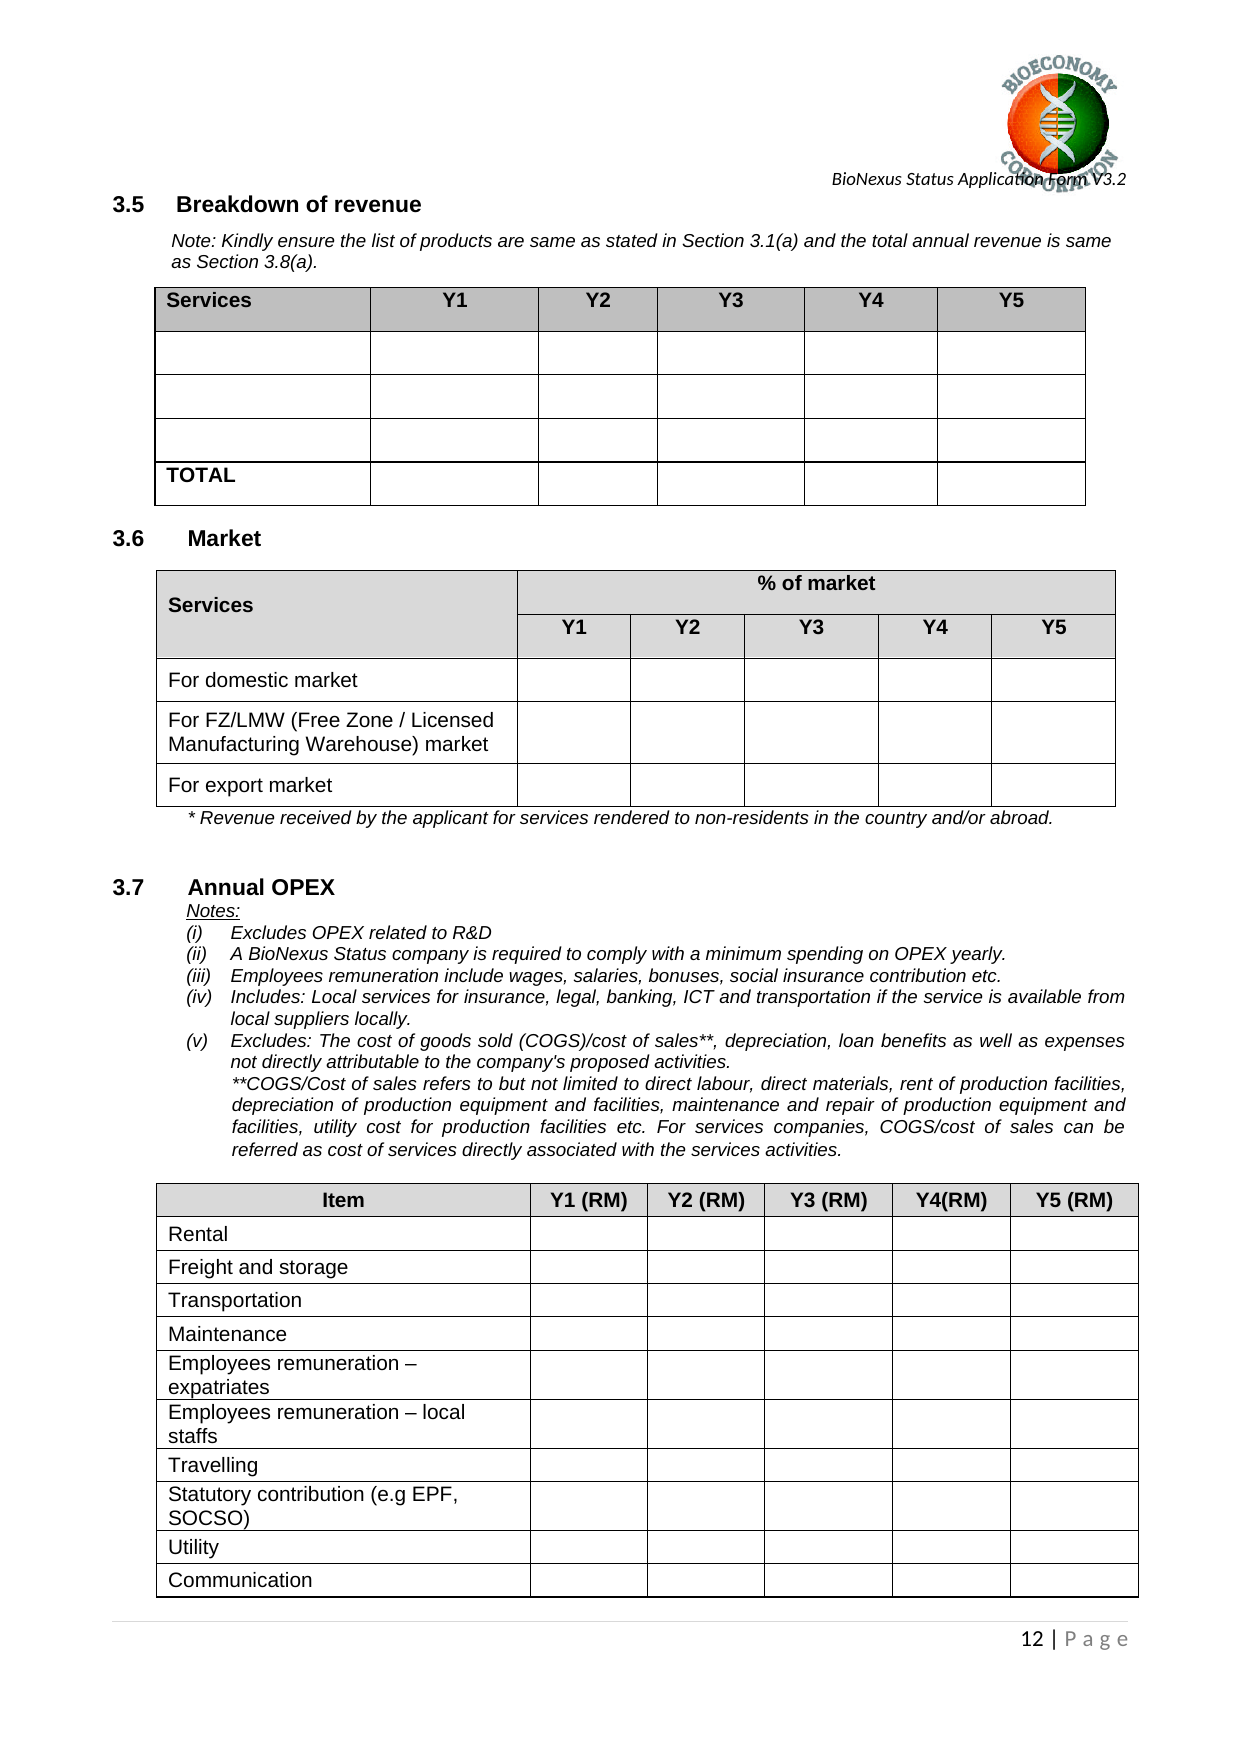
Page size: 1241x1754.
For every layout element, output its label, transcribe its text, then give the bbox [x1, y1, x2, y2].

table_cell [531, 1317, 647, 1349]
table_cell [893, 1351, 1010, 1398]
table_cell [531, 1564, 647, 1596]
table_cell [658, 419, 804, 461]
table_cell [992, 764, 1115, 806]
table_cell For FZ/LMW (Free Zone / Licensed Manufacturing Warehouse) market [157, 702, 517, 762]
table_header Y5 (RM) [1011, 1184, 1138, 1216]
table_cell Statutory contribution (e.g EPF, SOCSO) [157, 1482, 530, 1530]
table_cell [156, 332, 370, 374]
table_cell [805, 332, 937, 374]
table_cell [531, 1482, 647, 1530]
table_cell [531, 1400, 647, 1447]
table_cell [765, 1449, 892, 1481]
table_cell [1011, 1449, 1138, 1481]
table_cell [518, 702, 630, 762]
table_cell [539, 463, 657, 505]
table_cell [765, 1482, 892, 1530]
list Excludes: The cost of goods sold (COGS)/cost of sales**, depreciation, loan benefits as well as expenses not directly attributable to the company's proposed activities. [186, 1029, 1128, 1073]
table_header Y4(RM) [893, 1184, 1010, 1216]
table_cell Employees remuneration – local staffs [157, 1400, 530, 1447]
table_cell [805, 419, 937, 461]
table_header Item [157, 1184, 530, 1216]
table_cell [805, 375, 937, 418]
table_cell [1011, 1531, 1138, 1563]
table_cell [765, 1351, 892, 1398]
table_cell [992, 702, 1115, 762]
table_header Services [156, 288, 370, 331]
table_cell [893, 1400, 1010, 1447]
table_cell [893, 1449, 1010, 1481]
table_cell [648, 1482, 764, 1530]
table_cell [938, 332, 1085, 374]
table_cell [658, 332, 804, 374]
table_cell [648, 1217, 764, 1249]
table_header Y3 [658, 288, 804, 331]
table_cell [648, 1317, 764, 1349]
table_cell [879, 764, 991, 806]
table_cell Y3 [745, 615, 878, 657]
table_cell [371, 463, 538, 505]
table_cell [648, 1564, 764, 1596]
table_cell [893, 1217, 1010, 1249]
table_cell [1011, 1400, 1138, 1447]
table_cell [765, 1531, 892, 1563]
table_cell [893, 1564, 1010, 1596]
table_cell For domestic market [157, 659, 517, 701]
list Includes: Local services for insurance, legal, banking, ICT and transportation if the service is available from local suppliers locally. [186, 986, 1128, 1029]
table_cell [745, 659, 878, 701]
table_header Y1 [371, 288, 538, 331]
table_cell [371, 375, 538, 418]
table_cell [765, 1217, 892, 1249]
table_cell For export market [157, 764, 517, 806]
table_cell [765, 1400, 892, 1447]
table_cell [1011, 1217, 1138, 1249]
table_header Y1 (RM) [531, 1184, 647, 1216]
table_cell Communication [157, 1564, 530, 1596]
table_cell [371, 419, 538, 461]
table_header Y2 (RM) [648, 1184, 764, 1216]
table_cell [1011, 1284, 1138, 1316]
list Employees remuneration include wages, salaries, bonuses, social insurance contribution etc. [186, 965, 1128, 986]
table_cell [539, 419, 657, 461]
table_cell [893, 1531, 1010, 1563]
table_cell Employees remuneration – expatriates [157, 1351, 530, 1398]
table_cell [893, 1482, 1010, 1530]
table_cell [992, 659, 1115, 701]
table_cell TOTAL [156, 463, 370, 505]
table_cell [765, 1251, 892, 1283]
text * Revenue received by the applicant for services rendered to non-residents in the country and/or abroad. [112, 807, 1128, 829]
table_cell [631, 659, 744, 701]
table_cell [371, 332, 538, 374]
table_cell Maintenance [157, 1317, 530, 1349]
table_cell Y4 [879, 615, 991, 657]
table_cell [893, 1317, 1010, 1349]
text 3.7 Annual OPEX [112, 874, 1128, 900]
table_cell [893, 1251, 1010, 1283]
table_cell [765, 1284, 892, 1316]
table_cell [745, 702, 878, 762]
table_cell [805, 463, 937, 505]
table_cell [938, 375, 1085, 418]
table_cell [938, 419, 1085, 461]
table_cell [531, 1351, 647, 1398]
table_cell Travelling [157, 1449, 530, 1481]
list Excludes OPEX related to R&D [186, 922, 1128, 943]
table_cell Y1 [518, 615, 630, 657]
table_cell [156, 375, 370, 418]
table_header Y5 [938, 288, 1085, 331]
table_cell [648, 1449, 764, 1481]
table_cell [648, 1400, 764, 1447]
table_cell [539, 332, 657, 374]
table_cell [518, 659, 630, 701]
table_cell [648, 1284, 764, 1316]
table_header Services [157, 571, 517, 657]
table_cell [765, 1564, 892, 1596]
table_cell Freight and storage [157, 1251, 530, 1283]
table_cell [745, 764, 878, 806]
table_cell [531, 1217, 647, 1249]
text Note: Kindly ensure the list of products are same as stated in Section 3.1(a) and the total annual revenue is same as Section 3.8(a). [171, 229, 1128, 272]
table_cell [1011, 1564, 1138, 1596]
table_cell Transportation [157, 1284, 530, 1316]
table_cell [648, 1531, 764, 1563]
list **COGS/Cost of sales refers to but not limited to direct labour, direct materials, rent of production facilities, depreciation of production equipment and facilities, maintenance and repair of production equipment and facilities, utility cost for production facilities etc. For services companies, COGS/cost of sales can be referred as cost of services directly associated with the services activities. [232, 1073, 1128, 1161]
table_cell [1011, 1251, 1138, 1283]
table_cell [893, 1284, 1010, 1316]
table_cell [531, 1531, 647, 1563]
picture [988, 47, 1128, 191]
text 3.6 Market [112, 318, 1128, 551]
table_cell [631, 702, 744, 762]
table_cell [1011, 1482, 1138, 1530]
table_cell [938, 463, 1085, 505]
table_cell [539, 375, 657, 418]
table_cell [631, 764, 744, 806]
table_header Y2 [539, 288, 657, 331]
table_header % of market [518, 571, 1115, 614]
table_cell Utility [157, 1531, 530, 1563]
table_cell [658, 463, 804, 505]
table_header Y4 [805, 288, 937, 331]
table_cell [648, 1251, 764, 1283]
table_cell [879, 702, 991, 762]
table_header Y3 (RM) [765, 1184, 892, 1216]
list A BioNexus Status company is required to comply with a minimum spending on OPEX yearly. [186, 943, 1128, 965]
text 3.5 Breakdown of revenue [112, 191, 1128, 217]
text Notes: [186, 900, 1128, 922]
table_cell [879, 659, 991, 701]
table_cell [531, 1449, 647, 1481]
table_cell [531, 1284, 647, 1316]
table_cell [765, 1317, 892, 1349]
table_cell [531, 1251, 647, 1283]
table_cell [1011, 1317, 1138, 1349]
table_cell [1011, 1351, 1138, 1398]
table_cell Y5 [992, 615, 1115, 657]
table_cell [518, 764, 630, 806]
table_cell [658, 375, 804, 418]
table_cell [648, 1351, 764, 1398]
table_cell Y2 [631, 615, 744, 657]
table_cell [156, 419, 370, 461]
table_cell Rental [157, 1217, 530, 1249]
